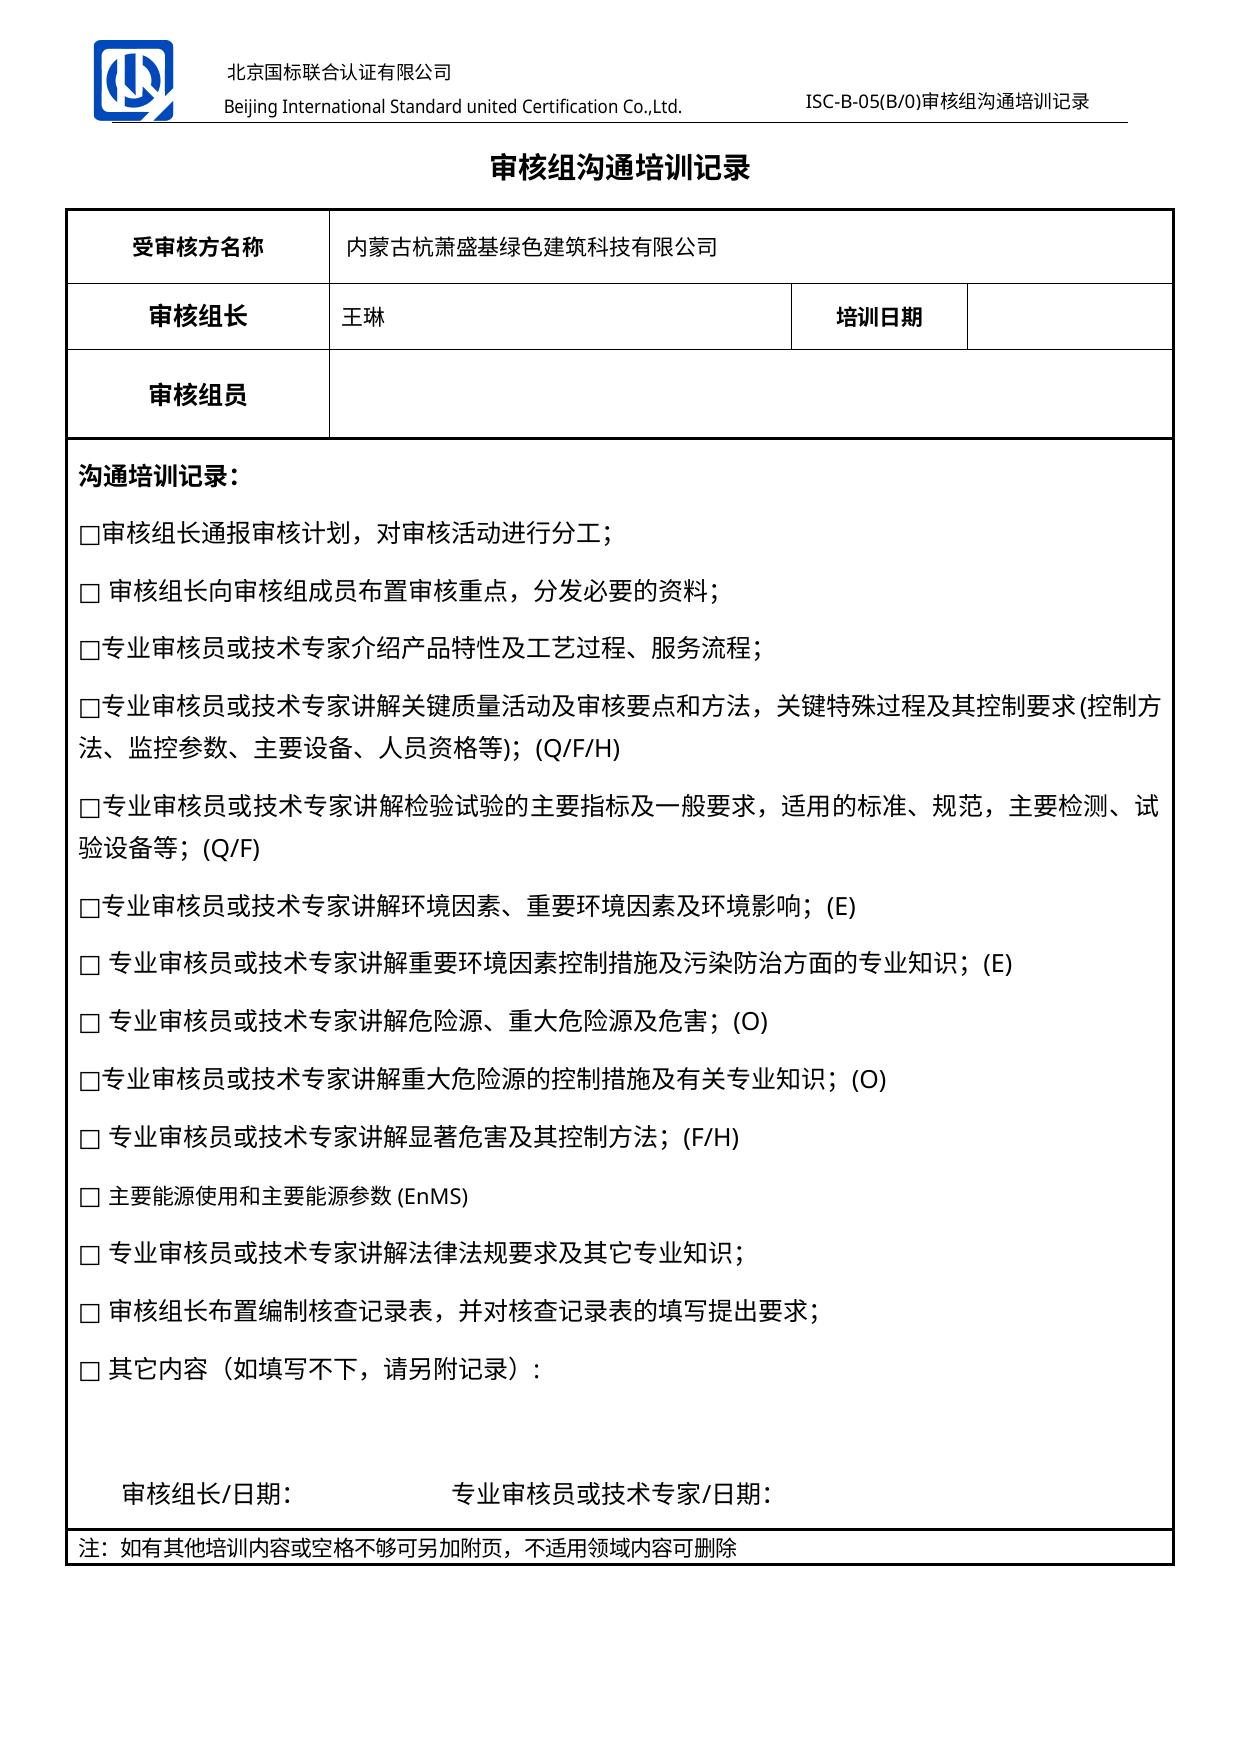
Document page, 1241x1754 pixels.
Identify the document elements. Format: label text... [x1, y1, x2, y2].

table_header 内蒙古杭萧盛基绿色建筑科技有限公司 [330, 211, 1172, 282]
table_cell 审核组员 [68, 350, 329, 437]
table_cell 王琳 [330, 284, 791, 349]
table_header 受审核方名称 [68, 211, 329, 282]
table_cell 审核组长 [68, 284, 329, 349]
picture [93, 40, 174, 121]
table_cell 注：如有其他培训内容或空格不够可另加附页，不适用领域内容可删除 [68, 1531, 1172, 1563]
table_cell [968, 284, 1172, 349]
table_cell 培训日期 [792, 284, 967, 349]
table_cell 沟通培训记录： □审核组长通报审核计划，对审核活动进行分工； □ 审核组长向审核组成员布置审核重点，分发必要的资料； □专业审核员或技术专家介绍产品特性及工艺过程、服务流程； □专业审核员或技术专家讲解关键质量活动及审核要点和方法，关键特殊过程及其控制要求(控制方法、监控参数、主要设备、人员资格等)；(Q/F/H) □专业审核员或技术专家讲解检验试验的主要指标及一般要求，适用的标准、规范，主要检测、试验设备等；(Q/F) □专业审核员或技术专家讲解环境因素、重要环境因素及环境影响；(E) □ 专业审核员或技术专家讲解重要环境因素控制措施及污染防治方面的专业知识；(E) □ 专业审核员或技术专家讲解危险源、重大危险源及危害；(O) □专业审核员或技术专家讲解重大危险源的控制措施及有关专业知识；(O) □ 专业审核员或技术专家讲解显著危害及其控制方法；(F/H) □ 主要能源使用和主要能源参数 (EnMS) □ 专业审核员或技术专家讲解法律法规要求及其它专业知识； □ 审核组长布置编制核查记录表，并对核查记录表的填写提出要求； □ 其它内容（如填写不下，请另附记录）: 审核组长/日期： 专业审核员或技术专家/日期： [68, 440, 1172, 1528]
text 审核组沟通培训记录 [112, 144, 1128, 186]
table_cell [330, 350, 1172, 437]
